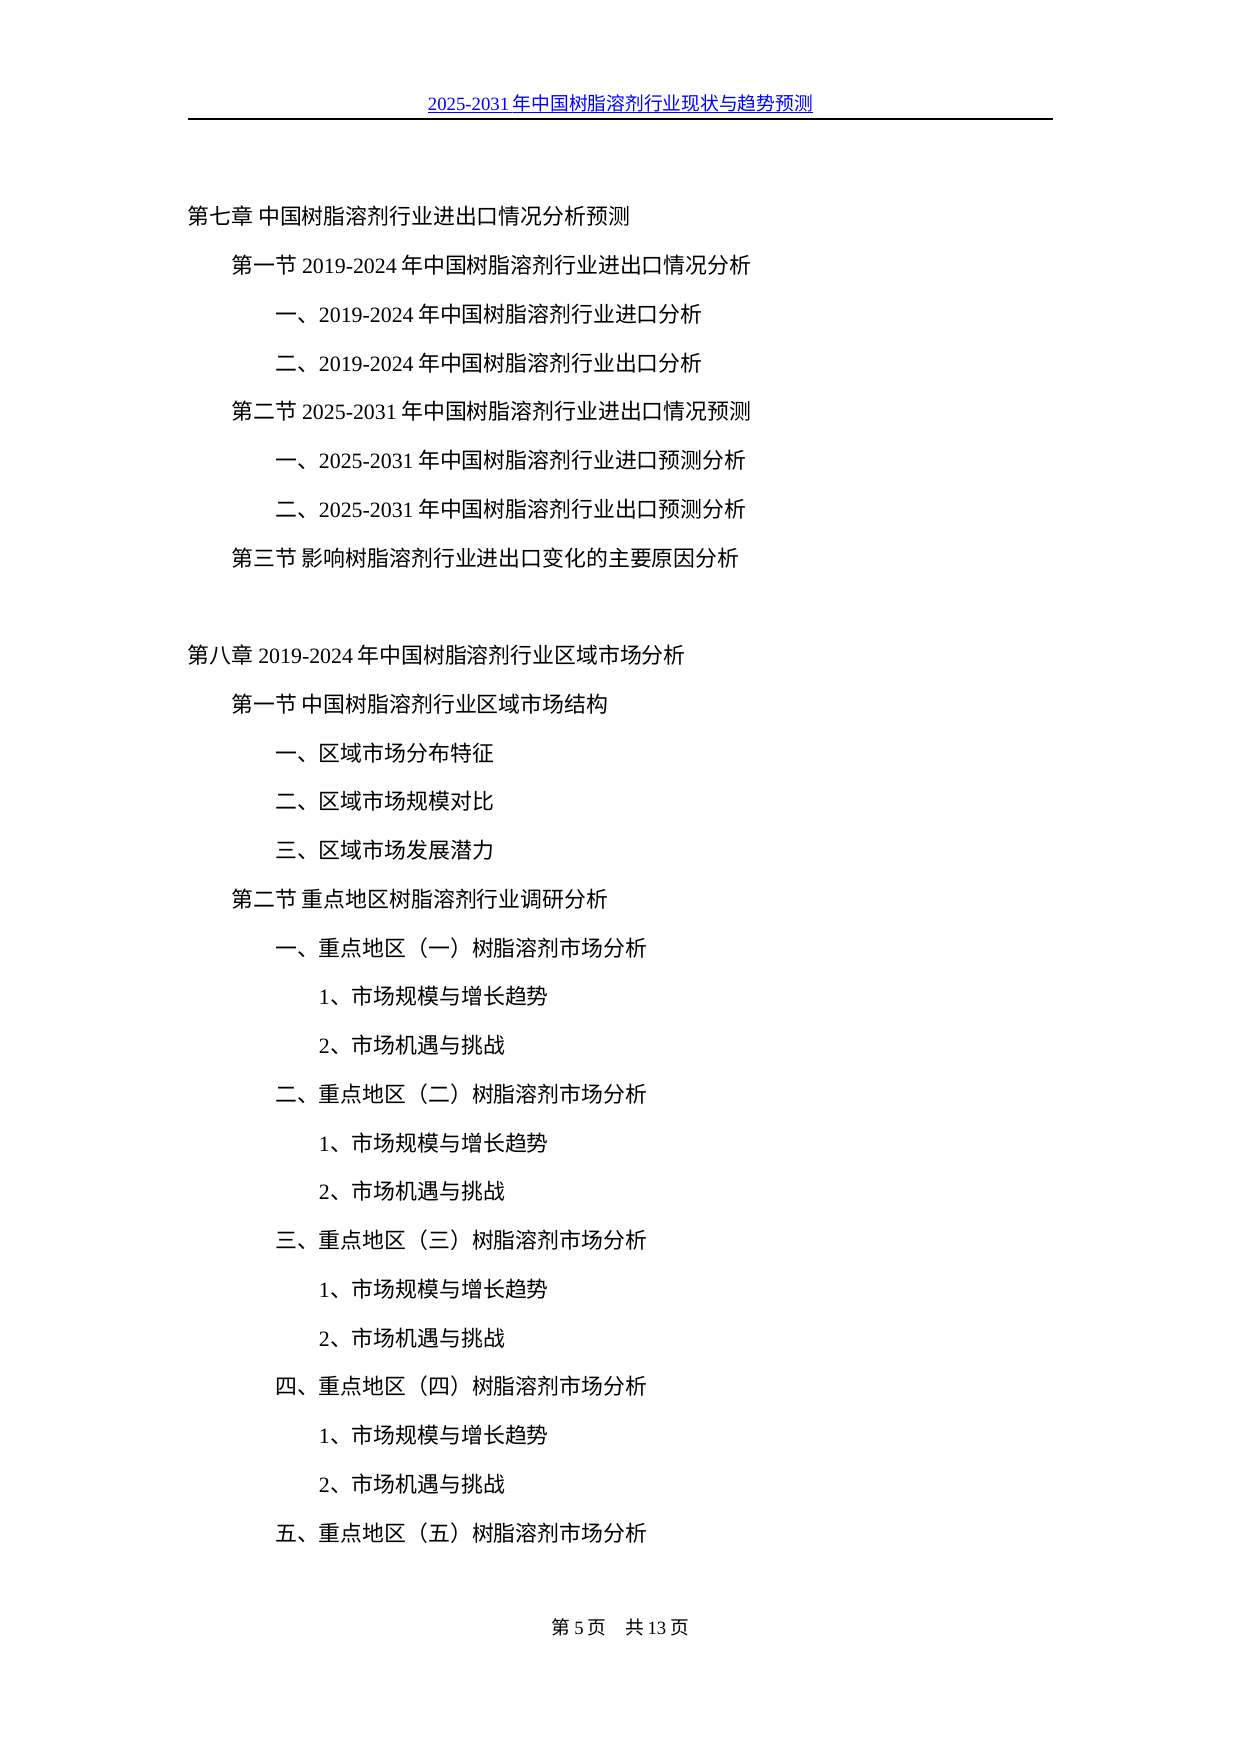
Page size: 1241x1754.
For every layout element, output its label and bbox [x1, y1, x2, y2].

text [187, 150, 1053, 1548]
